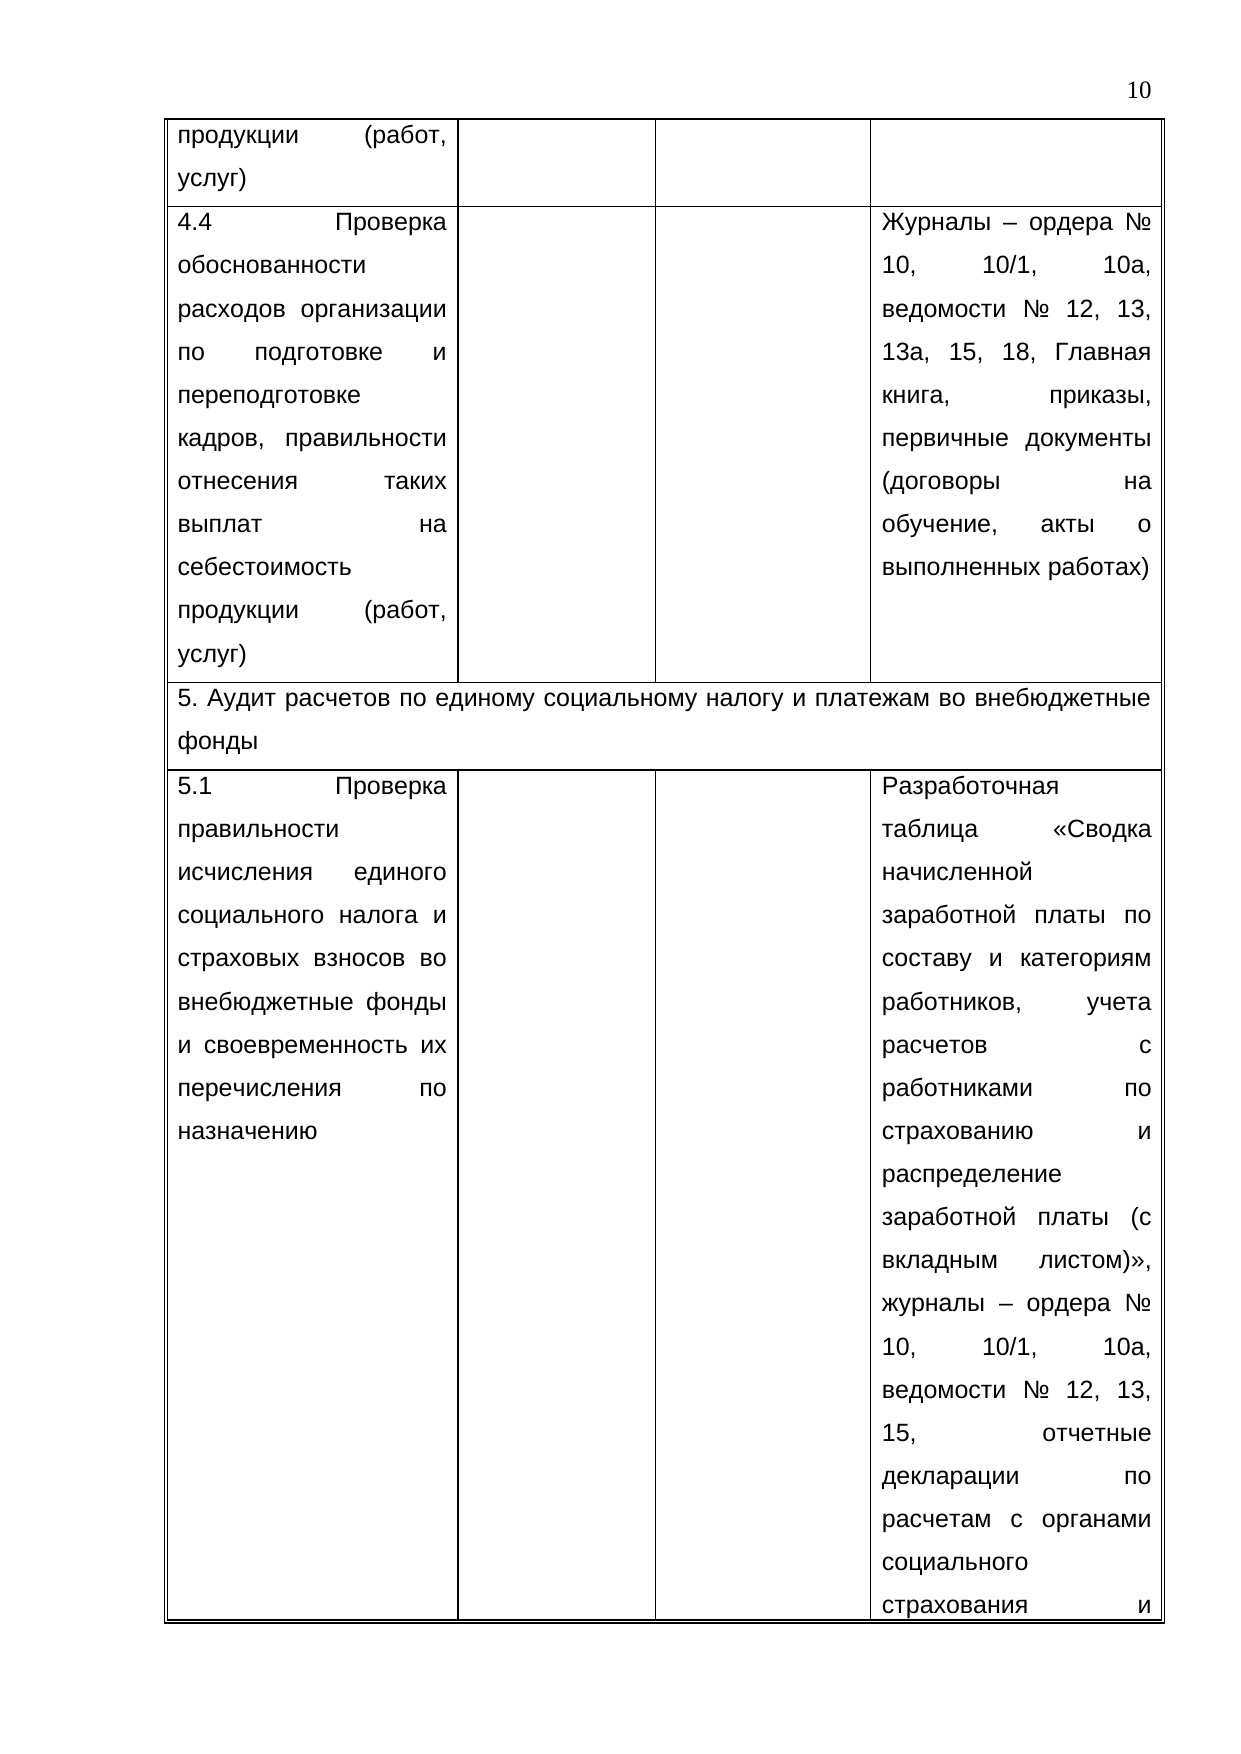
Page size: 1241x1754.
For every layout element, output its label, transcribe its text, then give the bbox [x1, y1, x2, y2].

table_cell 5. Аудит расчетов по единому социальному налогу и платежам во внебюджетные фонды [168, 683, 1161, 769]
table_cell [871, 120, 1161, 206]
table_cell [459, 771, 655, 1619]
table_cell [459, 120, 655, 206]
table_cell [656, 207, 870, 682]
table_cell [656, 120, 870, 206]
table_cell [168, 120, 457, 206]
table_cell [871, 771, 1161, 1619]
table_cell 4.4 Проверка обоснованности расходов организации по подготовке и переподготовке кадров, правильности отнесения таких выплат на себестоимость продукции (работ, услуг) [168, 207, 457, 682]
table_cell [168, 771, 457, 1619]
table_cell [656, 771, 870, 1619]
table_cell Журналы – ордера № 10, 10/1, 10а, ведомости № 12, 13, 13а, 15, 18, Главная книга, приказы, первичные документы (договоры на обучение, акты о выполненных работах) [871, 207, 1161, 682]
table_cell [459, 207, 655, 682]
